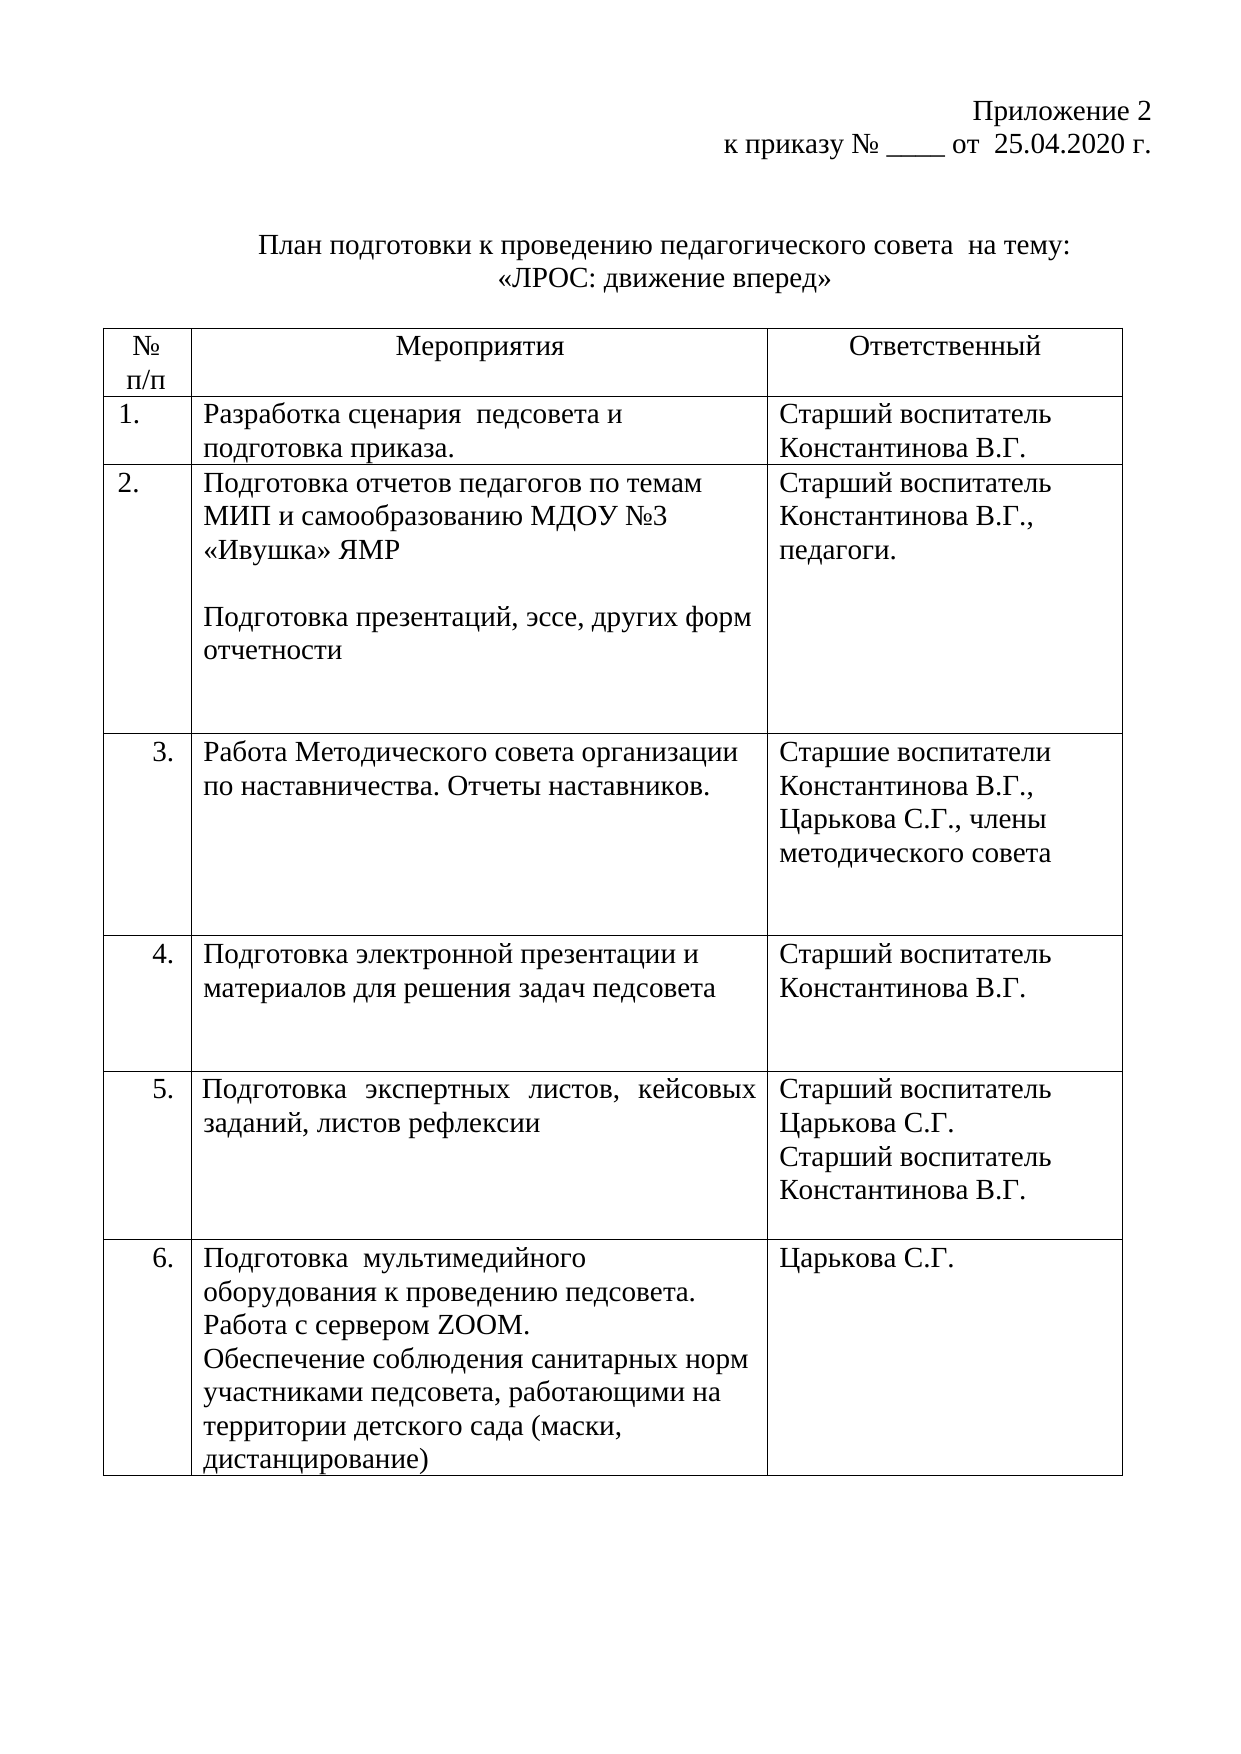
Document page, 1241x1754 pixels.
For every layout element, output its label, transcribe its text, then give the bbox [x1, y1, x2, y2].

table_cell Старший воспитатель Царькова С.Г. Старший воспитатель Константинова В.Г. [768, 1072, 1122, 1239]
table_cell Старшие воспитатели Константинова В.Г., Царькова С.Г., члены методического совета [768, 734, 1122, 935]
table_cell [104, 1240, 191, 1475]
table_cell [104, 465, 191, 733]
table_cell Старший воспитатель Константинова В.Г. [768, 936, 1122, 1071]
table_cell Подготовка электронной презентации и материалов для решения задач педсовета [192, 936, 767, 1071]
table_cell Старший воспитатель Константинова В.Г. [768, 397, 1122, 464]
table_cell Разработка сценария педсовета и подготовка приказа. [192, 397, 767, 464]
table_cell Старший воспитатель Константинова В.Г., педагоги. [768, 465, 1122, 733]
text к приказу № ____ от 25.04.2020 г. [177, 126, 1152, 160]
table_header Ответственный [768, 329, 1122, 396]
text План подготовки к проведению педагогического совета на тему: [177, 227, 1152, 260]
table_header № п/п [104, 329, 191, 396]
table_cell Подготовка экспертных листов, кейсовых заданий, листов рефлексии [192, 1072, 767, 1239]
table_cell Подготовка отчетов педагогов по темам МИП и самообразованию МДОУ №3 «Ивушка» ЯМР Подготовка презентаций, эссе, других форм отчетности [192, 465, 767, 733]
table_cell [104, 936, 191, 1071]
table_cell [104, 734, 191, 935]
table_cell Работа Методического совета организации по наставничества. Отчеты наставников. [192, 734, 767, 935]
text «ЛРОС: движение вперед» [177, 260, 1152, 294]
table_cell [104, 397, 191, 464]
table_cell [104, 1072, 191, 1239]
text Приложение 2 [177, 93, 1152, 126]
table_cell Царькова С.Г. [768, 1240, 1122, 1475]
table_cell Подготовка мультимедийного оборудования к проведению педсовета. Работа с сервером ZOOM. Обеспечение соблюдения санитарных норм участниками педсовета, работающими на территории детского сада (маски, дистанцирование) [192, 1240, 767, 1475]
table_header Мероприятия [192, 329, 767, 396]
